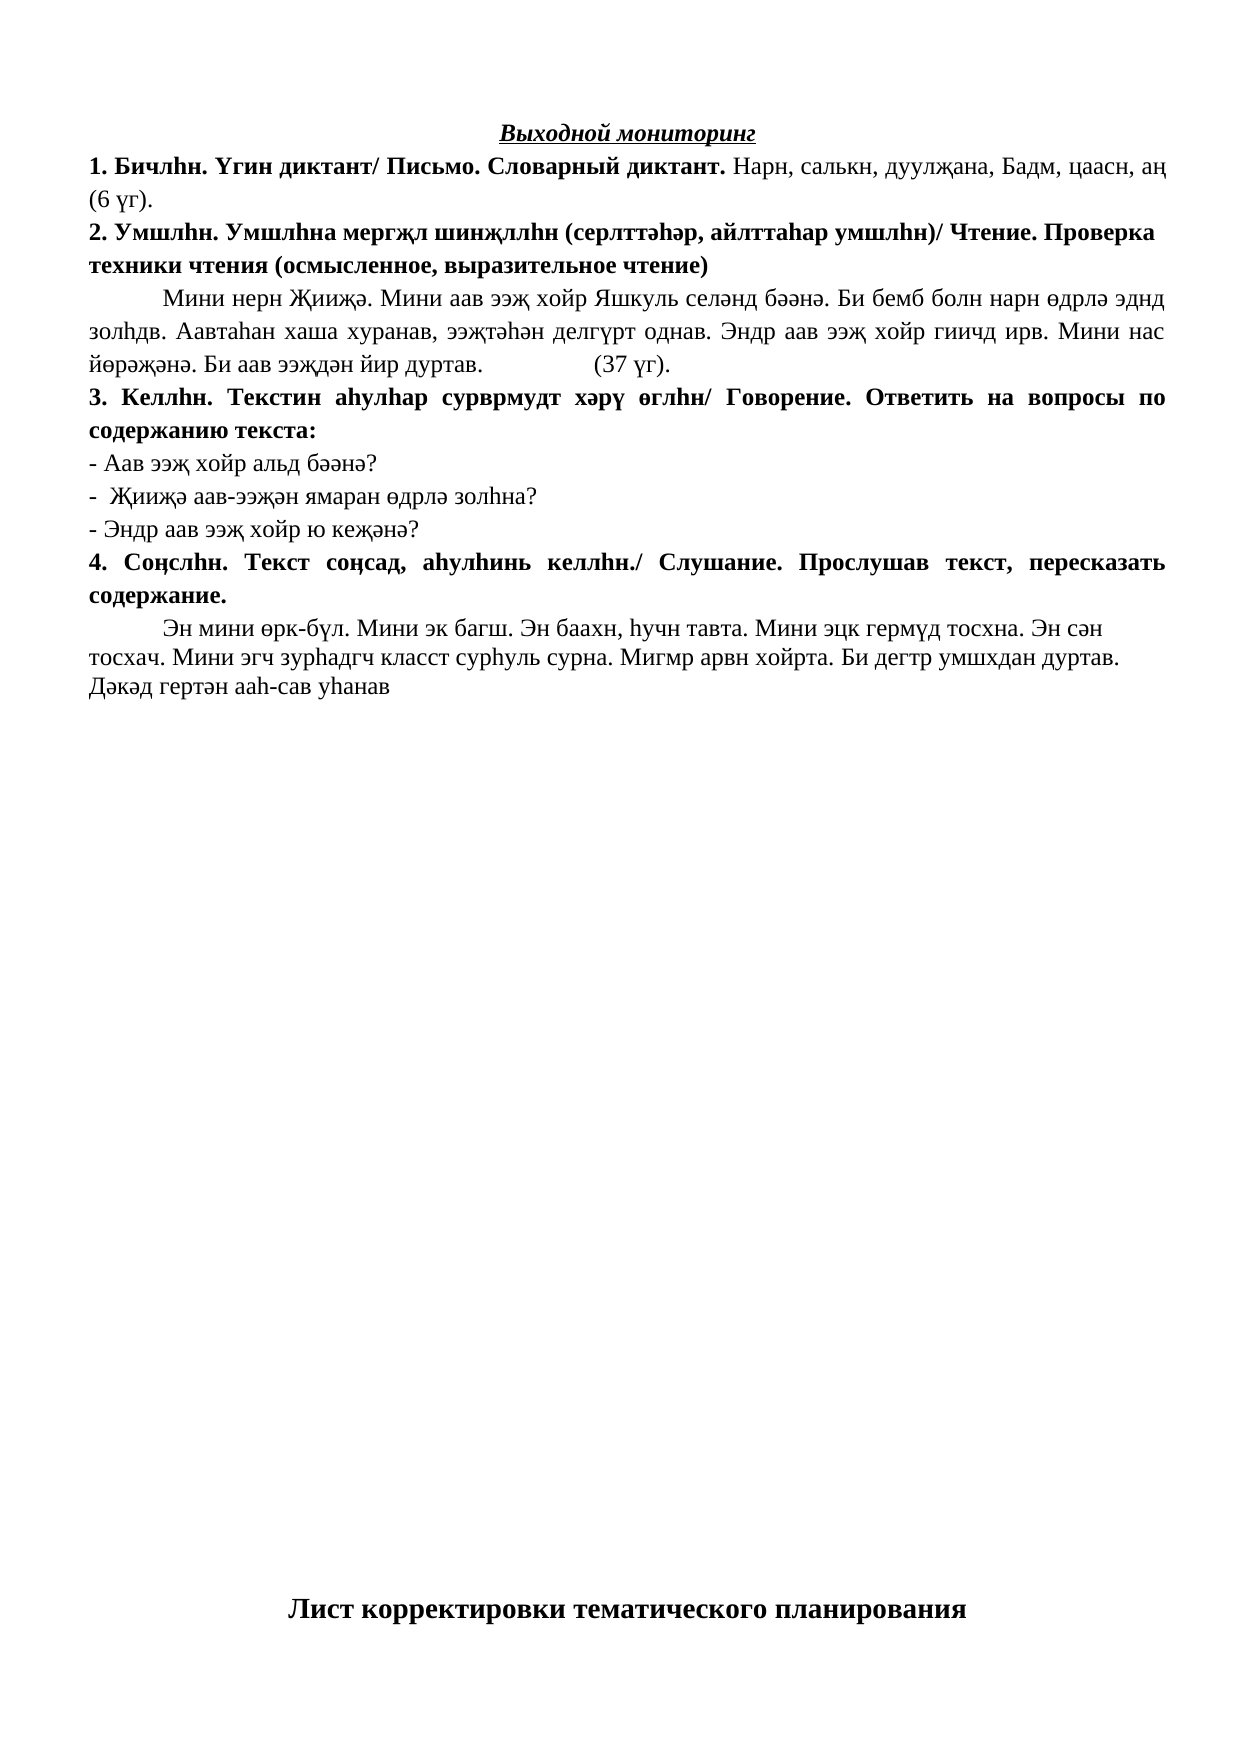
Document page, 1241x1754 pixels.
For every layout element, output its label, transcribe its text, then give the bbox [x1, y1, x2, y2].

text Эн мини өрк-бүл. Мини эк багш. Эн баахн, һучн тавта. Мини эцк гермүд тосхна. Эн сән тосхач. Мини эгч зурһадгч класст сурһуль сурна. Мигмр арвн хойрта. Би дегтр умшхдан дуртав. Дәкәд гертән ааһ-сав уһанав [89, 613, 1166, 700]
text 2. Умшлһн. Умшлһна мергҗл шинҗллһн (серлттәһәр, айлттаһар умшлһн)/ Чтение. Проверка техники чтения (осмысленное, выразительное чтение) [89, 217, 1166, 279]
text 4. Соӊслһн. Текст соӊсад, аһулһинь келлһн./ Слушание. Прослушав текст, пересказать содержание. [89, 547, 1166, 609]
text - Җииҗә аав-ээҗән ямаран өдрлә золһна? [89, 481, 1166, 510]
text Лист корректировки тематического планирования [89, 1591, 1166, 1624]
text - Эндр аав ээҗ хойр ю кеҗәнә? [89, 514, 1166, 543]
text - Аав ээҗ хойр альд бәәнә? [89, 448, 1166, 477]
text 3. Келлһн. Текстин аһулһар сурврмудт хәрү өглһн/ Говорение. Ответить на вопросы по содержанию текста: [89, 382, 1166, 444]
text Мини нерн Җииҗә. Мини аав ээҗ хойр Яшкуль селәнд бәәнә. Би бемб болн нарн өдрлә эднд золһдв. Аавтаһан хаша хуранав, ээҗтәһән делгүрт однав. Эндр аав ээҗ хойр гиичд ирв. Мини нас йөрәҗәнә. Би аав ээҗдән йир дуртав. (37 үг). [89, 283, 1166, 378]
text Выходной мониторинг [89, 118, 1166, 147]
text 1. Бичлһн. Үгин диктант/ Письмо. Словарный диктант. Нарн, салькн, дуулҗана, Бадм, цаасн, аң (6 үг). [89, 151, 1166, 213]
